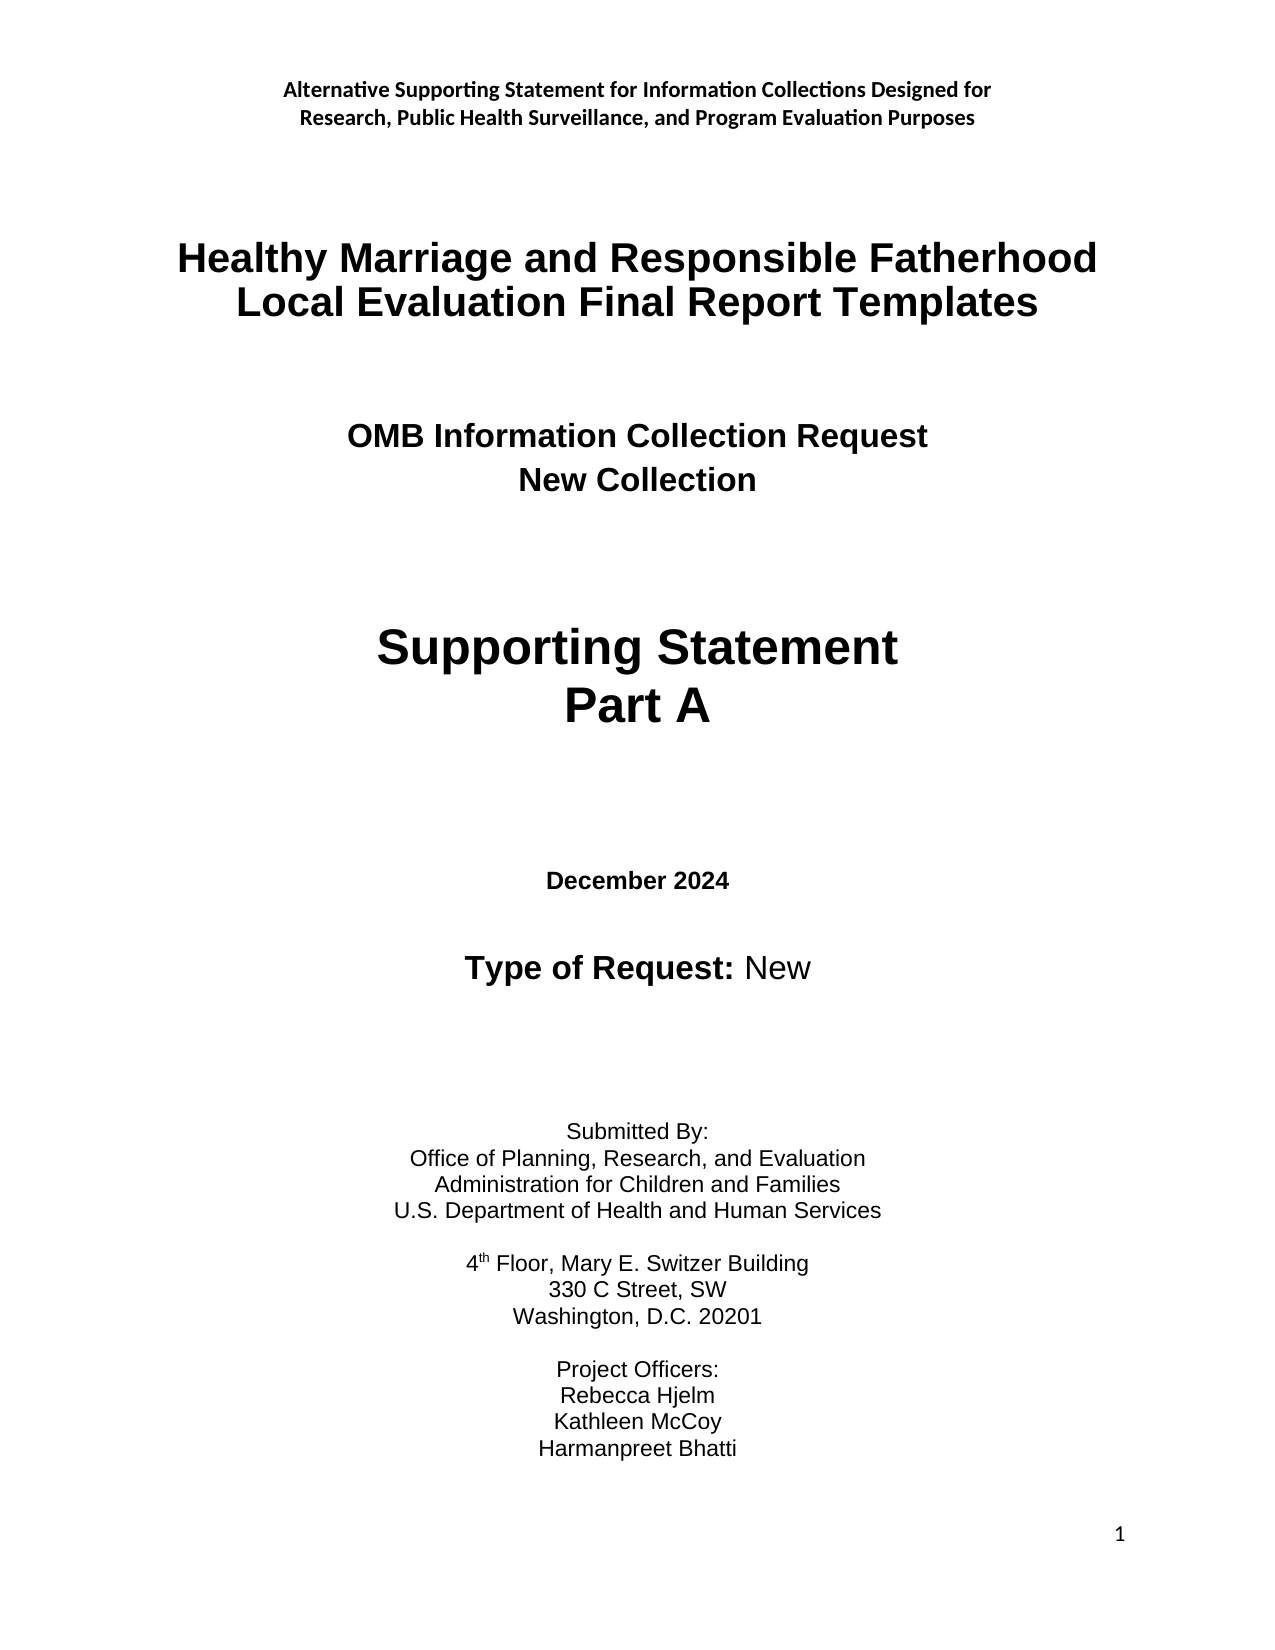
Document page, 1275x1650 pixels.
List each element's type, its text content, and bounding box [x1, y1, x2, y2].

text Kathleen McCoy [150, 1408, 1125, 1434]
text Office of Planning, Research, and Evaluation [150, 1145, 1125, 1171]
text Supporting Statement [150, 618, 1125, 675]
text 4th Floor, Mary E. Switzer Building [150, 1250, 1125, 1276]
title OMB Information Collection Request [150, 412, 1125, 456]
text U.S. Department of Health and Human Services [150, 1197, 1125, 1224]
text 330 C Street, SW [150, 1276, 1125, 1303]
text Harmanpreet Bhatti [150, 1434, 1125, 1461]
text December 2024 [150, 868, 1125, 895]
text Washington, D.C. 20201 [150, 1303, 1125, 1329]
title New Collection [150, 456, 1125, 500]
text Submitted By: [150, 1118, 1125, 1145]
text Project Officers: [150, 1356, 1125, 1382]
text Type of Request: New [150, 948, 1125, 986]
text Administration for Children and Families [150, 1171, 1125, 1197]
text Rebecca Hjelm [150, 1382, 1125, 1408]
text Part A [150, 675, 1125, 733]
title Healthy Marriage and Responsible Fatherhood Local Evaluation Final Report Templates [150, 237, 1125, 325]
